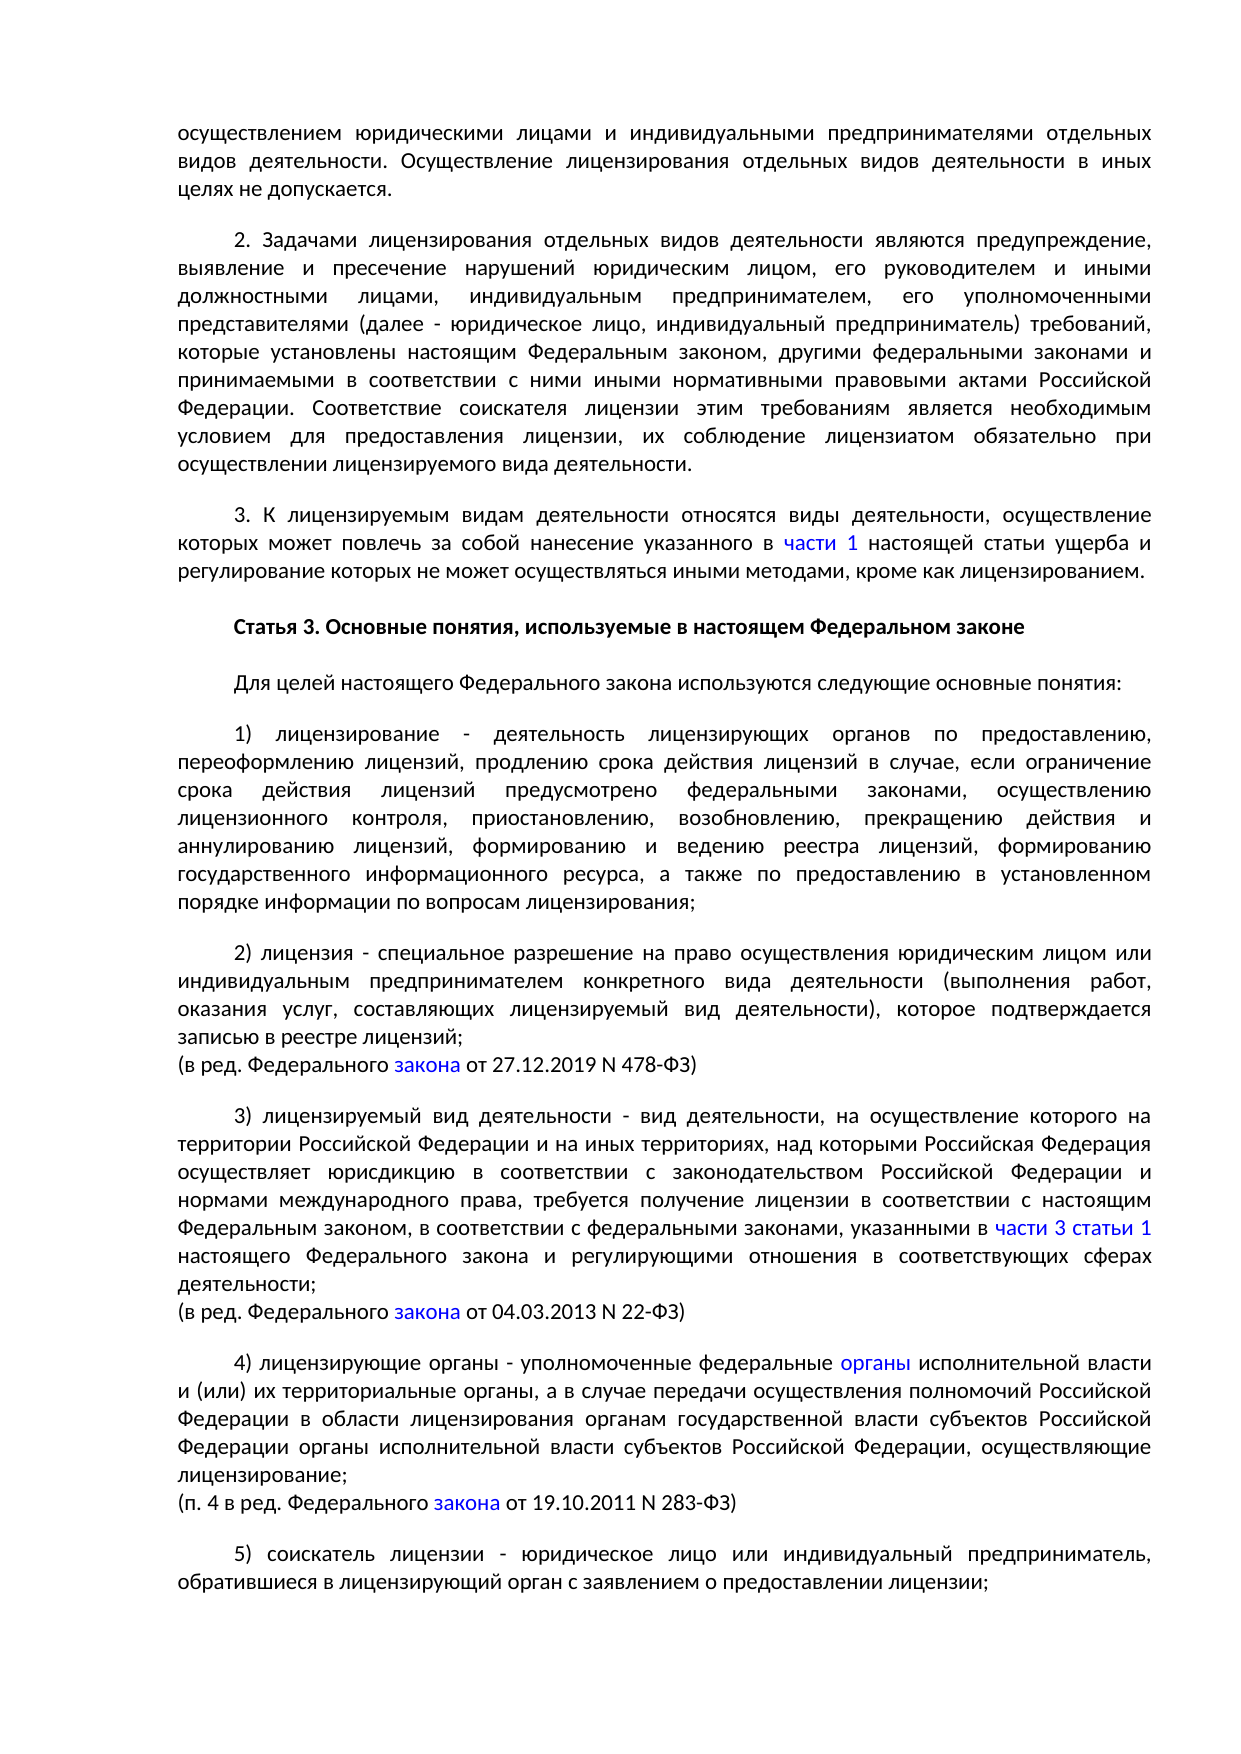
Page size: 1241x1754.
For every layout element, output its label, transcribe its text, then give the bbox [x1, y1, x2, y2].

text 3. К лицензируемым видам деятельности относятся виды деятельности, осуществление которых может повлечь за собой нанесение указанного в части 1 настоящей статьи ущерба и регулирование которых не может осуществляться иными методами, кроме как лицензированием. [177, 500, 1152, 584]
text (в ред. Федерального закона от 27.12.2019 N 478-ФЗ) [177, 1050, 1152, 1078]
text 2) лицензия - специальное разрешение на право осуществления юридическим лицом или индивидуальным предпринимателем конкретного вида деятельности (выполнения работ, оказания услуг, составляющих лицензируемый вид деятельности), которое подтверждается записью в реестре лицензий; [177, 938, 1152, 1050]
text 2. Задачами лицензирования отдельных видов деятельности являются предупреждение, выявление и пресечение нарушений юридическим лицом, его руководителем и иными должностными лицами, индивидуальным предпринимателем, его уполномоченными представителями (далее - юридическое лицо, индивидуальный предприниматель) требований, которые установлены настоящим Федеральным законом, другими федеральными законами и принимаемыми в соответствии с ними иными нормативными правовыми актами Российской Федерации. Соответствие соискателя лицензии этим требованиям является необходимым условием для предоставления лицензии, их соблюдение лицензиатом обязательно при осуществлении лицензируемого вида деятельности. [177, 225, 1152, 477]
text 3) лицензируемый вид деятельности - вид деятельности, на осуществление которого на территории Российской Федерации и на иных территориях, над которыми Российская Федерация осуществляет юрисдикцию в соответствии с законодательством Российской Федерации и нормами международного права, требуется получение лицензии в соответствии с настоящим Федеральным законом, в соответствии с федеральными законами, указанными в части 3 статьи 1 настоящего Федерального закона и регулирующими отношения в соответствующих сферах деятельности; [177, 1101, 1152, 1297]
text Для целей настоящего Федерального закона используются следующие основные понятия: [177, 668, 1152, 696]
text (п. 4 в ред. Федерального закона от 19.10.2011 N 283-ФЗ) [177, 1488, 1152, 1517]
text 1) лицензирование - деятельность лицензирующих органов по предоставлению, переоформлению лицензий, продлению срока действия лицензий в случае, если ограничение срока действия лицензий предусмотрено федеральными законами, осуществлению лицензионного контроля, приостановлению, возобновлению, прекращению действия и аннулированию лицензий, формированию и ведению реестра лицензий, формированию государственного информационного ресурса, а также по предоставлению в установленном порядке информации по вопросам лицензирования; [177, 719, 1152, 915]
text 5) соискатель лицензии - юридическое лицо или индивидуальный предприниматель, обратившиеся в лицензирующий орган с заявлением о предоставлении лицензии; [177, 1539, 1152, 1596]
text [177, 118, 1152, 202]
text 4) лицензирующие органы - уполномоченные федеральные органы исполнительной власти и (или) их территориальные органы, а в случае передачи осуществления полномочий Российской Федерации в области лицензирования органам государственной власти субъектов Российской Федерации органы исполнительной власти субъектов Российской Федерации, осуществляющие лицензирование; [177, 1348, 1152, 1488]
title Статья 3. Основные понятия, используемые в настоящем Федеральном законе [177, 612, 1152, 640]
text (в ред. Федерального закона от 04.03.2013 N 22-ФЗ) [177, 1297, 1152, 1326]
